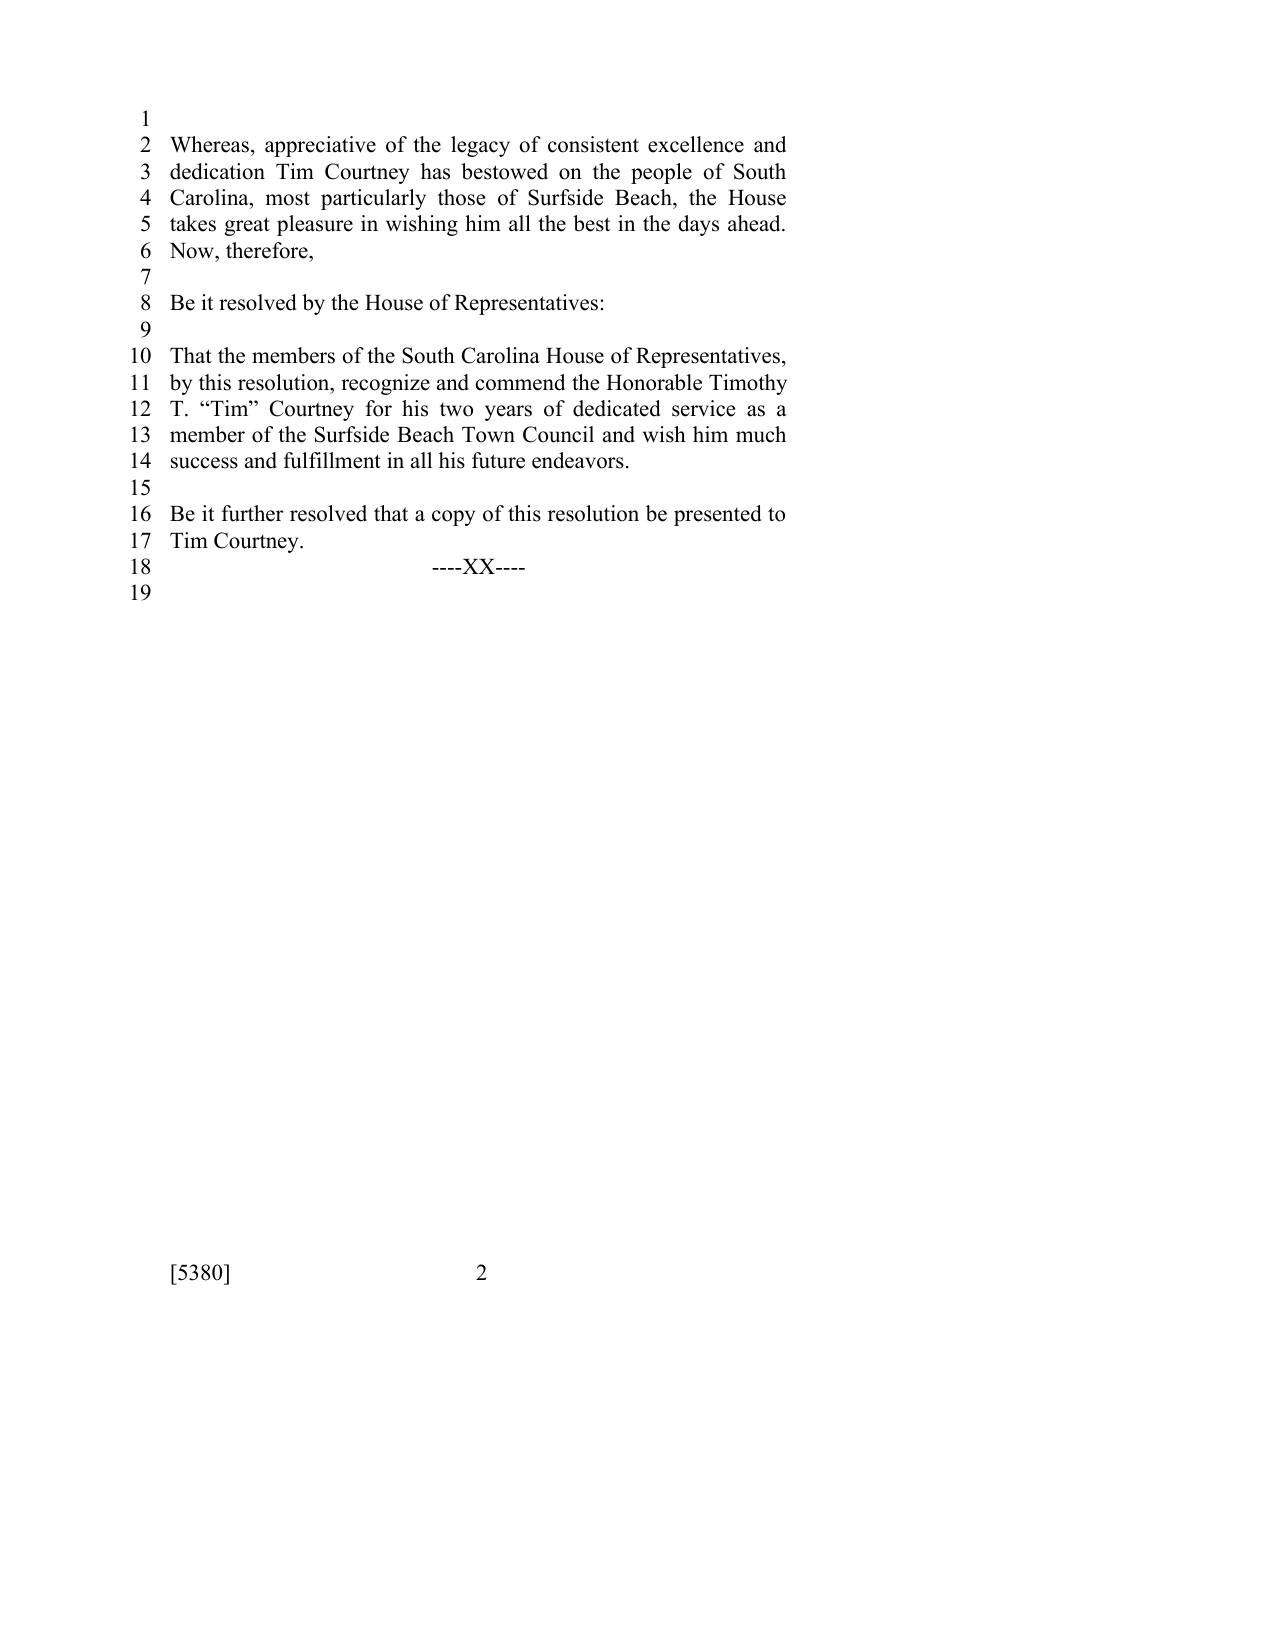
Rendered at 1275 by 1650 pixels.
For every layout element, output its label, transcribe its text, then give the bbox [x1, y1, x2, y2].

text That the members of the South Carolina House of Representatives, by this resolution, recognize and commend the Honorable Timothy T. “Tim” Courtney for his two years of dedicated service as a member of the Surfside Beach Town Council and wish him much success and fulfillment in all his future endeavors. [169, 342, 787, 474]
text Whereas, appreciative of the legacy of consistent excellence and dedication Tim Courtney has bestowed on the people of South Carolina, most particularly those of Surfside Beach, the House takes great pleasure in wishing him all the best in the days ahead. Now, therefore, [169, 131, 787, 263]
text ----XX---- [169, 553, 787, 579]
text Be it resolved by the House of Representatives: [169, 289, 787, 316]
text Be it further resolved that a copy of this resolution be presented to Tim Courtney. [169, 500, 787, 553]
